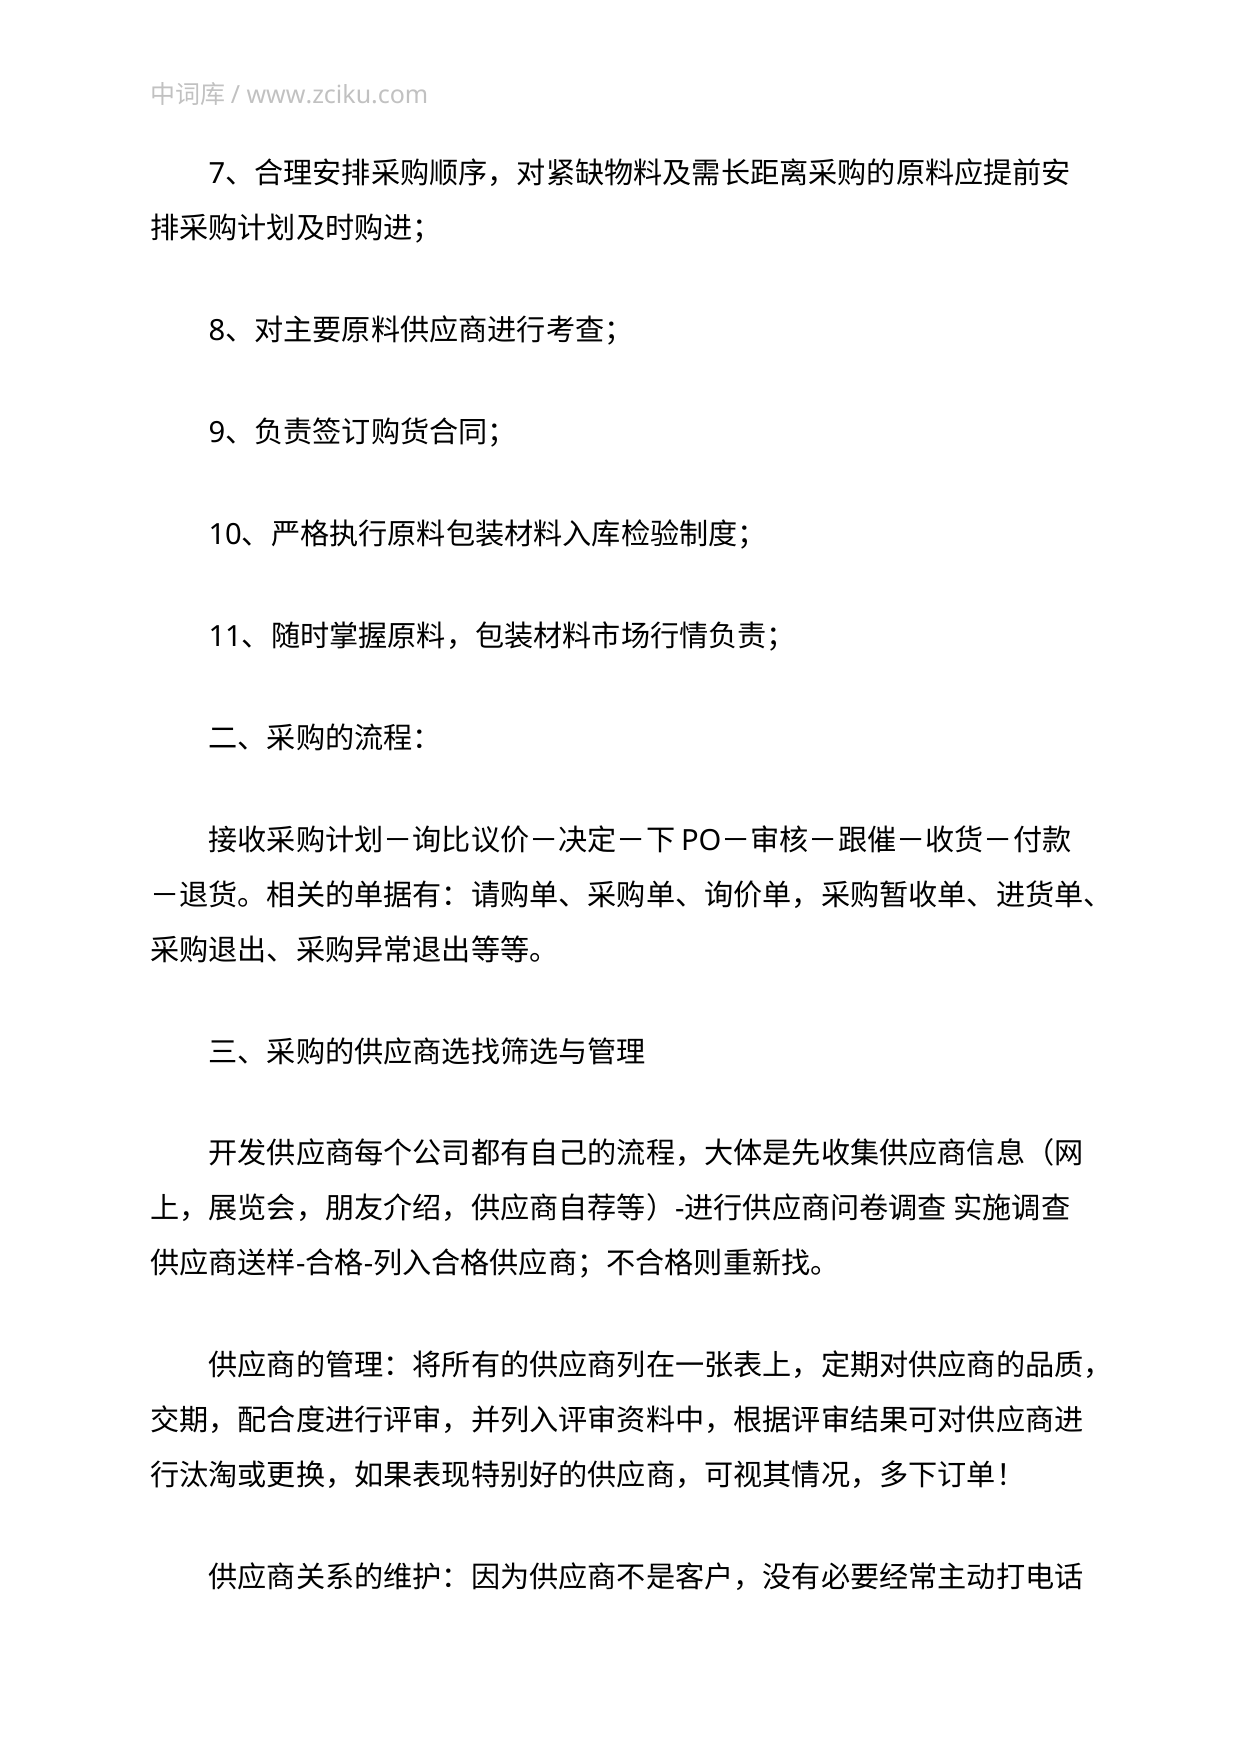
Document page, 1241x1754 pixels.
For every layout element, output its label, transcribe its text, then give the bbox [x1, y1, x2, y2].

text 供应商的管理：将所有的供应商列在一张表上，定期对供应商的品质，交期，配合度进行评审，并列入评审资料中，根据评审结果可对供应商进行汰淘或更换，如果表现特别好的供应商，可视其情况，多下订单！ [150, 1342, 1090, 1494]
text 二、采购的流程： [150, 715, 1090, 757]
text 三、采购的供应商选找筛选与管理 [150, 1028, 1090, 1070]
text 9、负责签订购货合同； [150, 409, 1090, 451]
text 接收采购计划－询比议价－决定－下PO－审核－跟催－收货－付款－退货。相关的单据有：请购单、采购单、询价单，采购暂收单、进货单、采购退出、采购异常退出等等。 [150, 816, 1090, 969]
text 11、随时掌握原料，包装材料市场行情负责； [150, 613, 1090, 655]
text 10、严格执行原料包装材料入库检验制度； [150, 511, 1090, 553]
text 7、合理安排采购顺序，对紧缺物料及需长距离采购的原料应提前安排采购计划及时购进； [150, 150, 1090, 247]
text 8、对主要原料供应商进行考查； [150, 307, 1090, 349]
text 开发供应商每个公司都有自己的流程，大体是先收集供应商信息（网上，展览会，朋友介绍，供应商自荐等）-进行供应商问卷调查 实施调查供应商送样-合格-列入合格供应商；不合格则重新找。 [150, 1130, 1090, 1282]
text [150, 1553, 1090, 1596]
